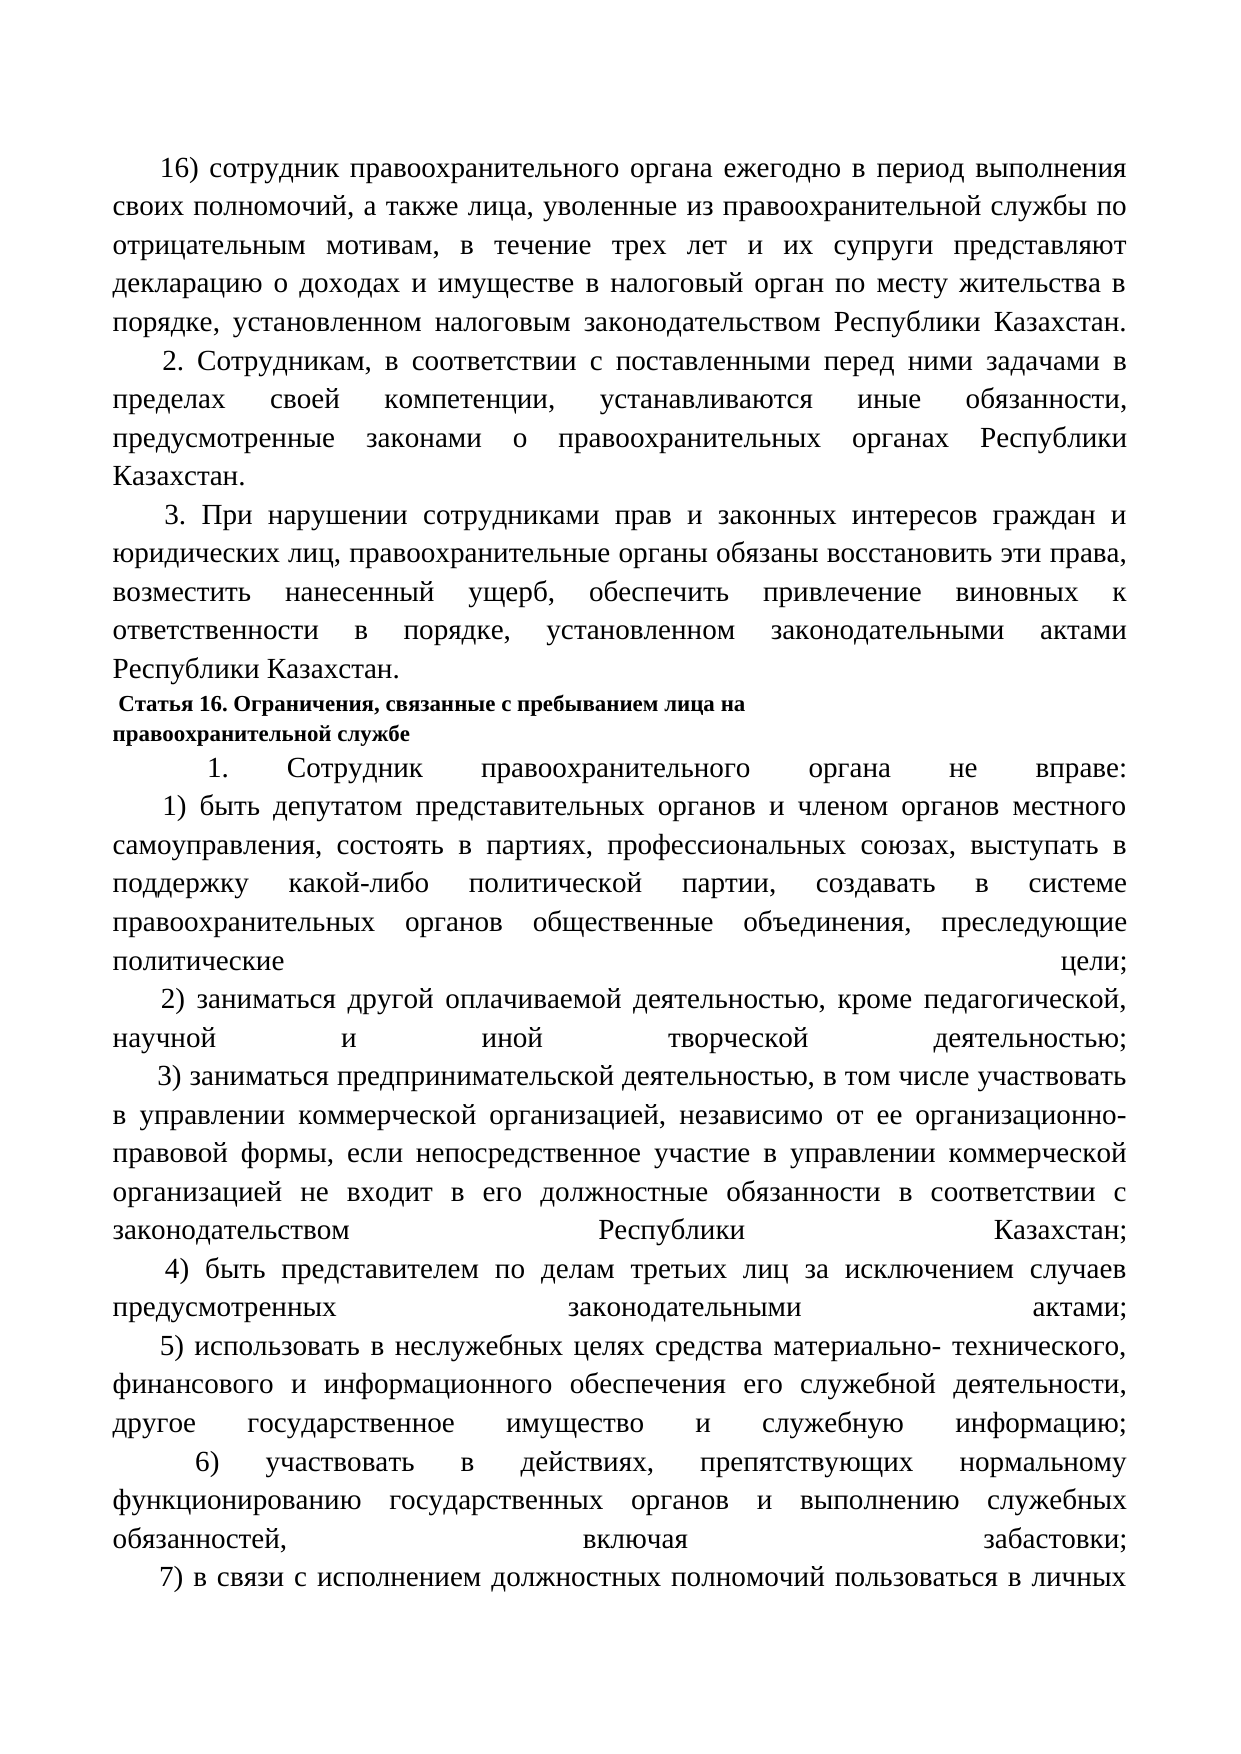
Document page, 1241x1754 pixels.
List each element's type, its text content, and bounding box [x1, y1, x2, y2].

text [112, 750, 1128, 1593]
text Статья 16. Ограничения, связанные с пребыванием лица на правоохранительной службе [112, 689, 1128, 746]
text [112, 150, 1128, 684]
